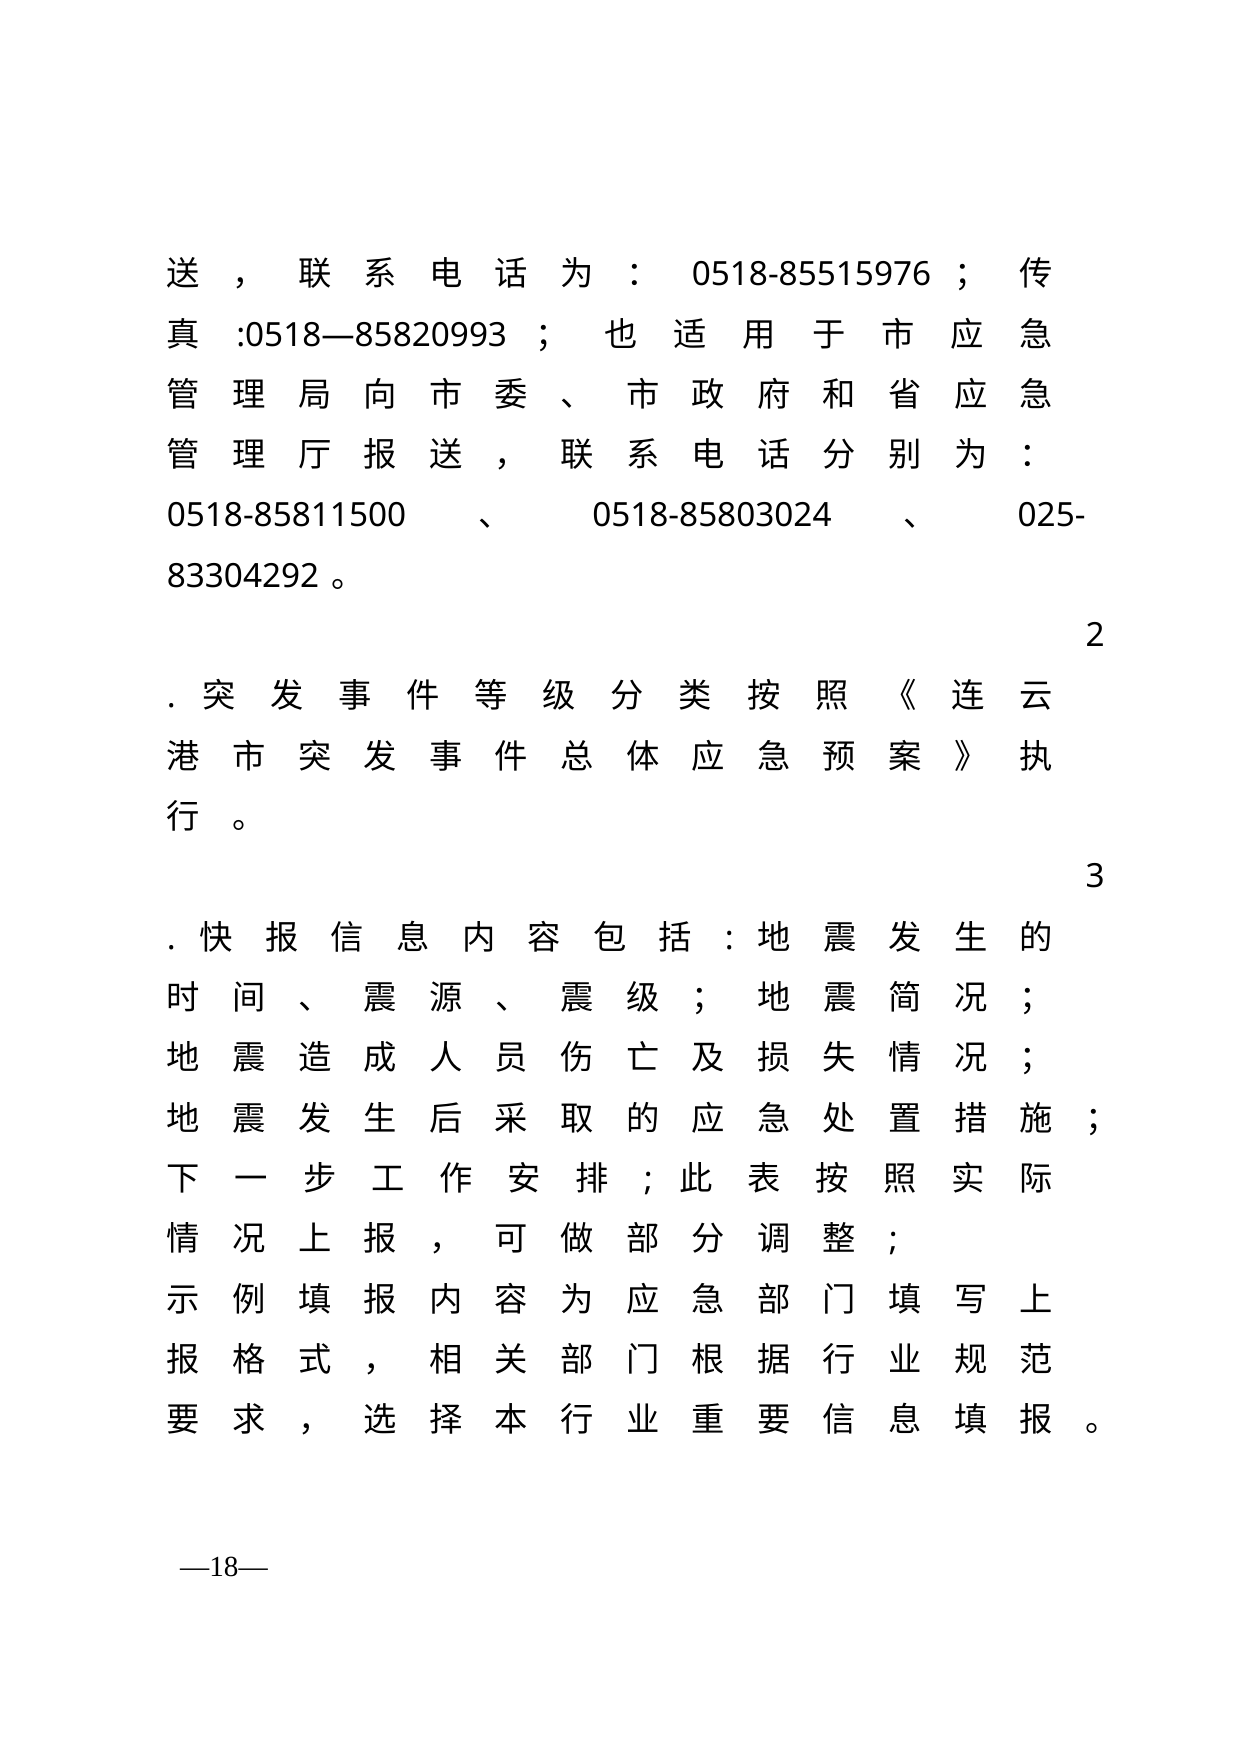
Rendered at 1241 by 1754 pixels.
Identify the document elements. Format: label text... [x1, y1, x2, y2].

text 3.快报信息内容包括:地震发生的时间、震源、震级；地震简况；地震造成人员伤亡及损失情况；地震发生后采取的应急处置措施；下一步工作安排;此表按照实际情况上报，可做部分调整; [167, 844, 1085, 1266]
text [167, 241, 1085, 603]
text 示例填报内容为应急部门填写上报格式，相关部门根据行业规范要求，选择本行业重要信息填报。 [167, 1266, 1085, 1447]
text 2.突发事件等级分类按照《连云港市突发事件总体应急预案》执行。 [167, 603, 1085, 844]
